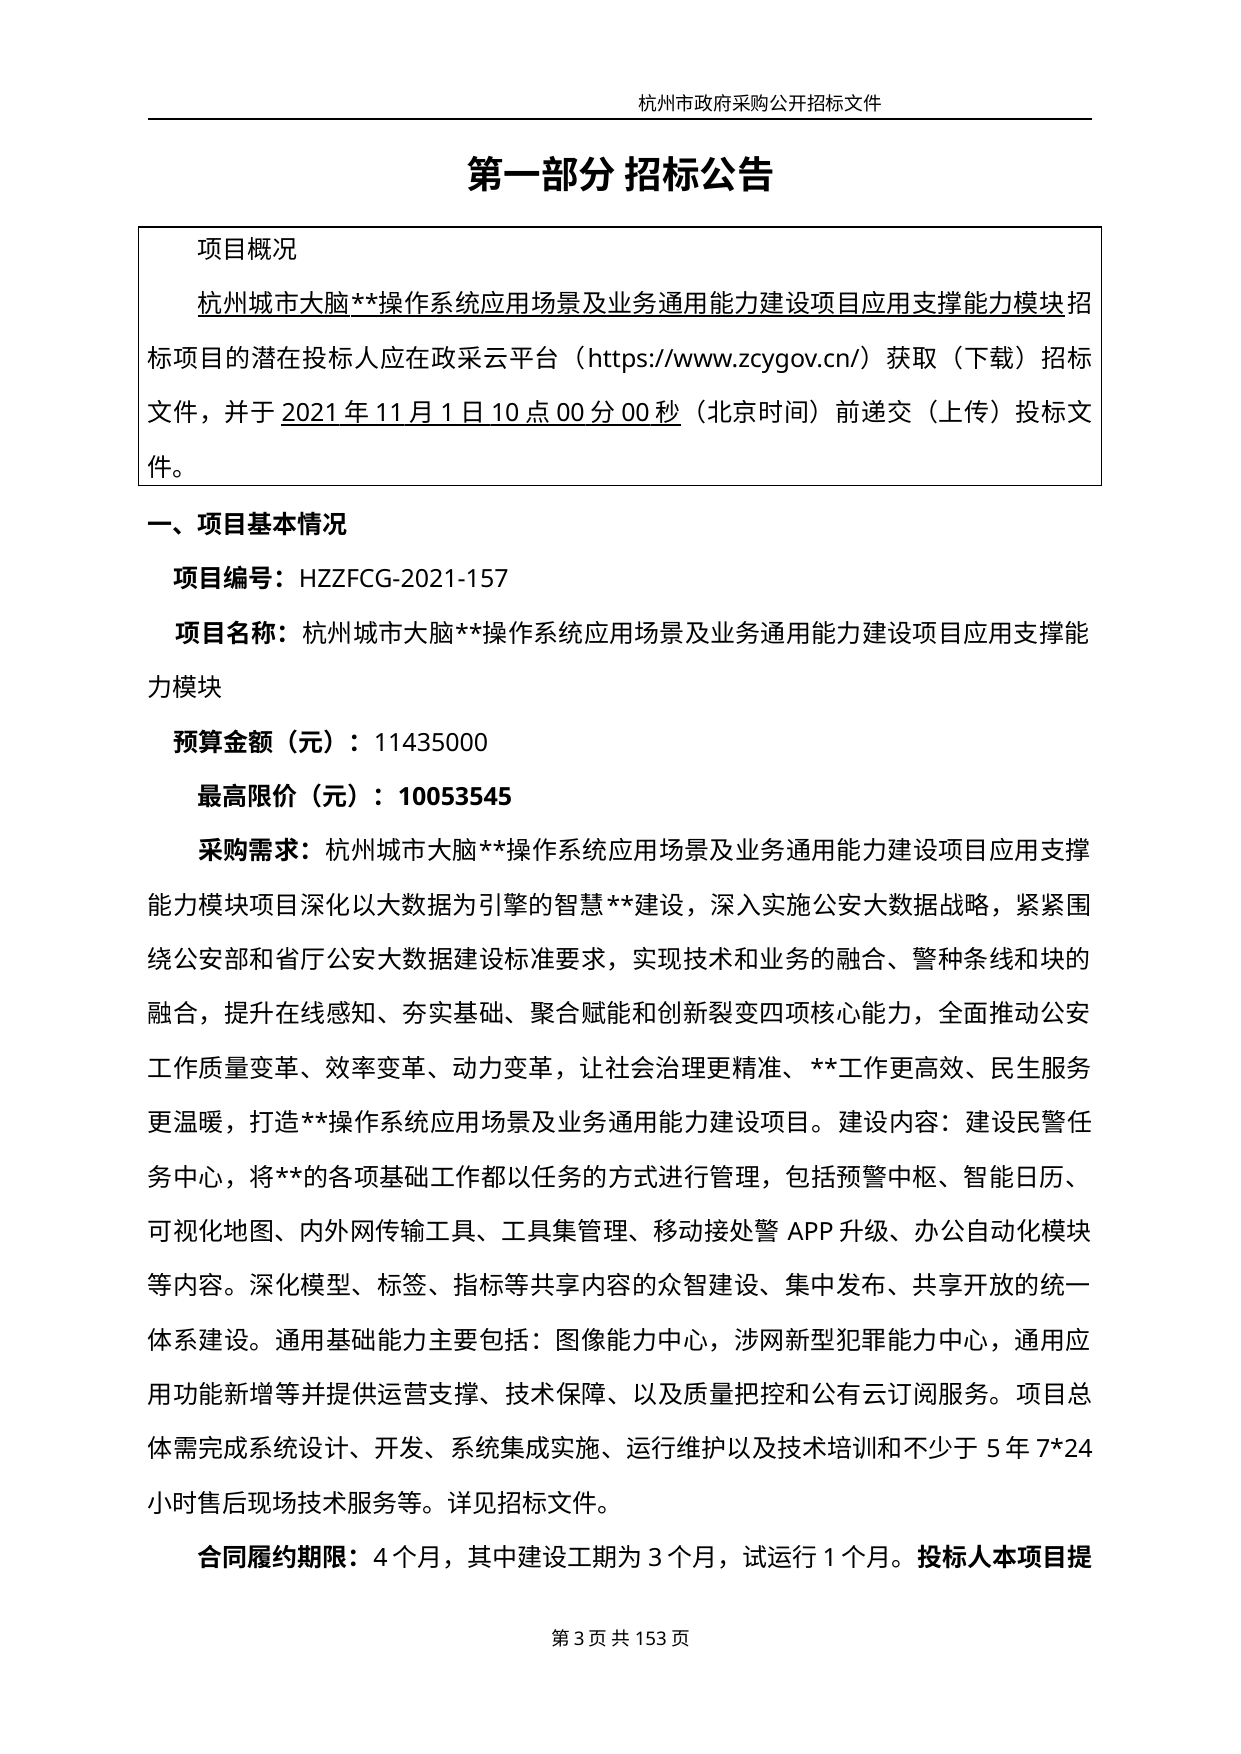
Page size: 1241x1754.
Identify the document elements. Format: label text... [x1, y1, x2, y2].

text 项目名称：杭州城市大脑**操作系统应用场景及业务通用能力建设项目应用支撑能力模块 [148, 613, 1092, 704]
text 项目编号：HZZFCG-2021-157 [148, 559, 1092, 595]
text 项目概况 [139, 228, 1101, 266]
text 一、项目基本情况 [148, 504, 1092, 541]
text 预算金额（元）：11435000 [148, 722, 1092, 758]
text 最高限价（元）：10053545 [148, 776, 1092, 813]
text 第一部分 招标公告 [148, 145, 1092, 199]
text 采购需求：杭州城市大脑**操作系统应用场景及业务通用能力建设项目应用支撑能力模块项目深化以大数据为引擎的智慧**建设，深入实施公安大数据战略，紧紧围绕公安部和省厅公安大数据建设标准要求，实现技术和业务的融合、警种条线和块的融合，提升在线感知、夯实基础、聚合赋能和创新裂变四项核心能力，全面推动公安工作质量变革、效率变革、动力变革，让社会治理更精准、**工作更高效、民生服务更温暖，打造**操作系统应用场景及业务通用能力建设项目。建设内容：建设民警任务中心，将**的各项基础工作都以任务的方式进行管理，包括预警中枢、智能日历、可视化地图、内外网传输工具、工具集管理、移动接处警APP升级、办公自动化模块等内容。深化模型、标签、指标等共享内容的众智建设、集中发布、共享开放的统一体系建设。通用基础能力主要包括：图像能力中心，涉网新型犯罪能力中心，通用应用功能新增等并提供运营支撑、技术保障、以及质量把控和公有云订阅服务。项目总体需完成系统设计、开发、系统集成实施、运行维护以及技术培训和不少于5年7*24小时售后现场技术服务等。详见招标文件。 [148, 831, 1092, 1519]
text 杭州城市大脑**操作系统应用场景及业务通用能力建设项目应用支撑能力模块招标项目的潜在投标人应在政采云平台（https://www.zcygov.cn/）获取（下载）招标文件，并于2021年11月1日10点00分00秒（北京时间）前递交（上传）投标文件。 [139, 281, 1101, 485]
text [148, 1538, 1092, 1574]
